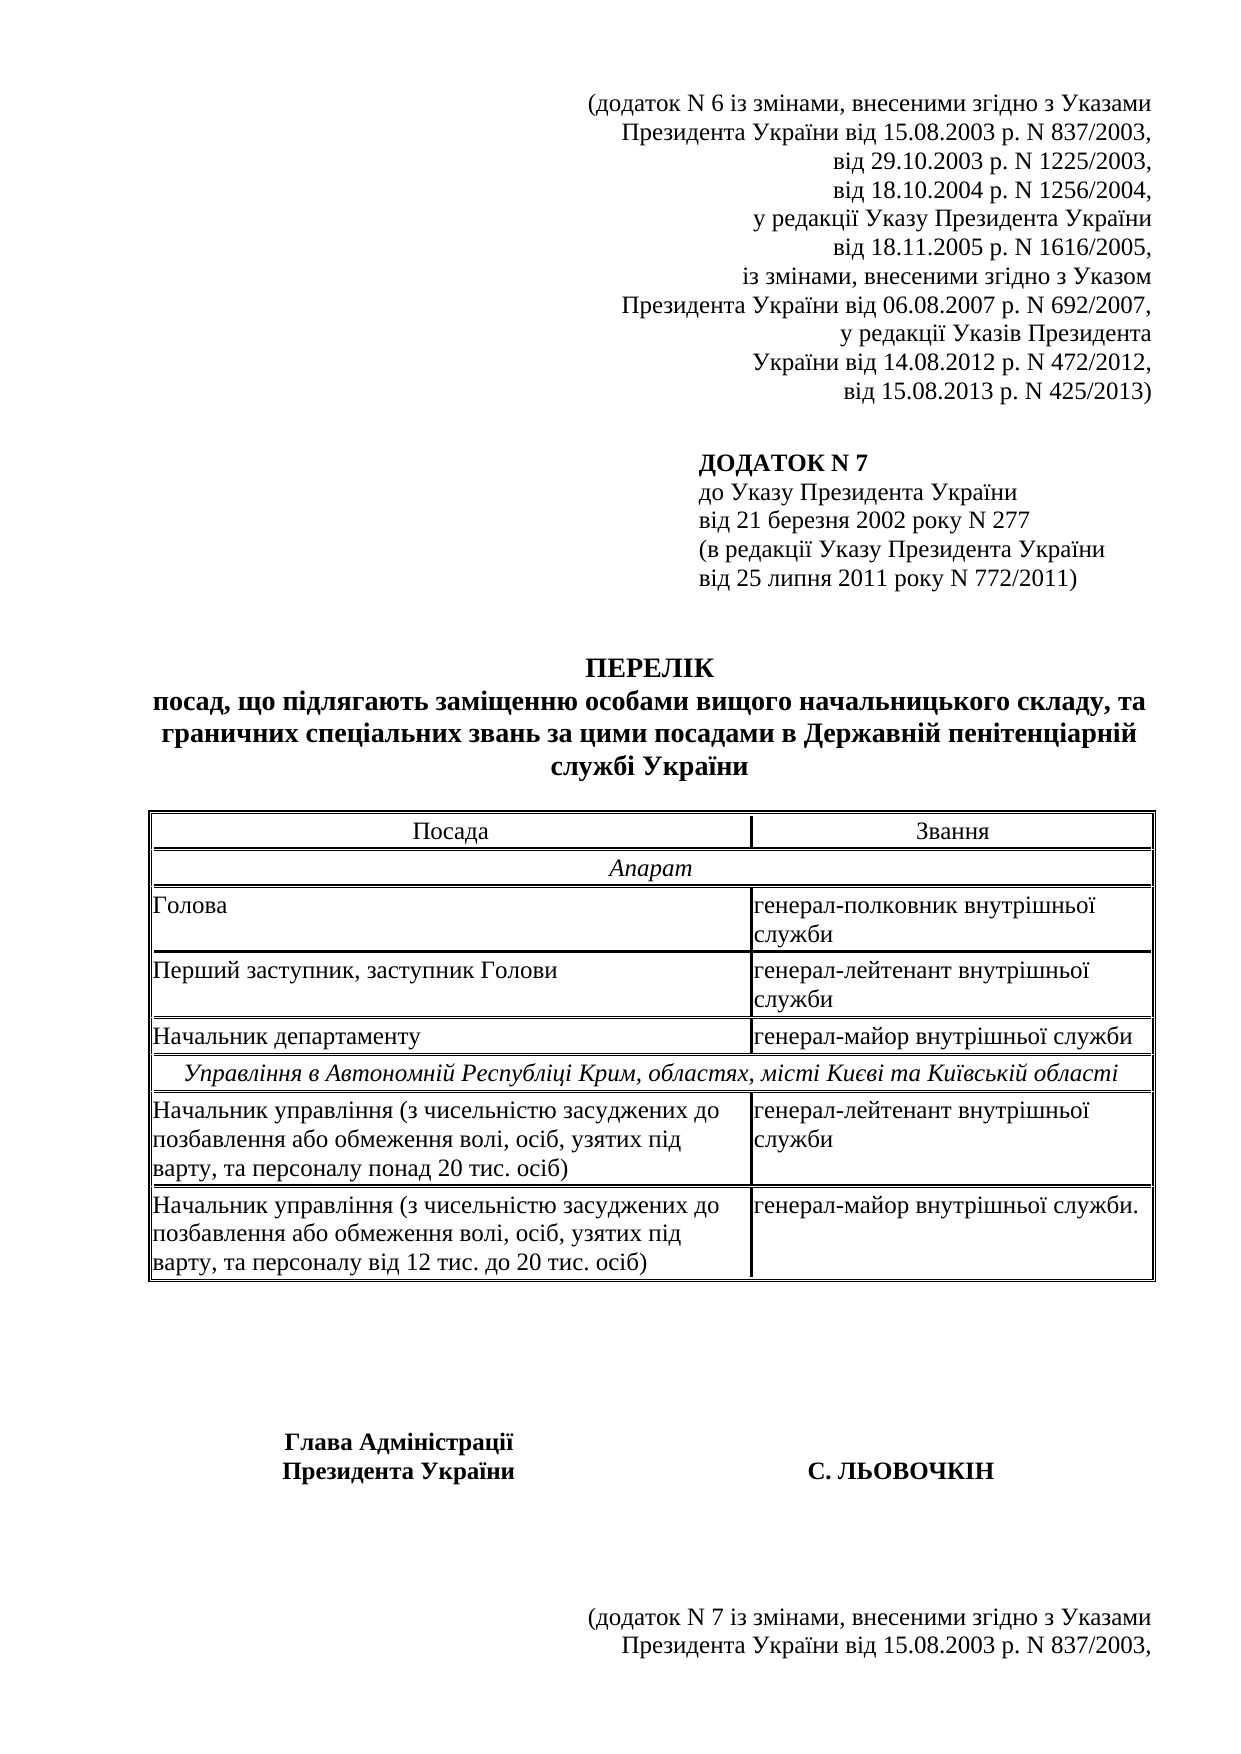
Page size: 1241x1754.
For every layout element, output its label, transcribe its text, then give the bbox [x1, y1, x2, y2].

table_cell Начальник департаменту [150, 1016, 751, 1053]
table_header С. ЛЬОВОЧКІН [650, 1425, 1152, 1487]
table_header Посада [152, 814, 751, 847]
table_cell Начальник управління (з чисельністю засуджених до позбавлення або обмеження волі, осіб, узятих під варту, та персоналу від 12 тис. до 20 тис. осіб) [152, 1184, 751, 1278]
table_cell Перший заступник, заступник Голови [152, 950, 750, 1016]
table_cell Управління в Автономній Республіці Крим, областях, місті Києві та Київській області [150, 1053, 1154, 1089]
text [148, 1602, 1152, 1659]
table_header Глава Адміністрації Президента України [148, 1425, 649, 1487]
table_cell Апарат [152, 847, 1153, 884]
table_cell генерал-лейтенант внутрішньої служби [753, 1090, 1153, 1184]
table_cell генерал-майор внутрішньої служби [751, 1016, 1154, 1053]
table_cell генерал-лейтенант внутрішньої служби [753, 950, 1152, 1016]
table_header ДОДАТОК N 7 до Указу Президента України від 21 березня 2002 року N 277 (в редакції Указу Президента України від 25 липня 2011 року N 772/2011) [696, 446, 1148, 594]
table_cell Голова [152, 884, 750, 950]
table_header Звання [751, 814, 1152, 847]
text ПЕРЕЛІК посад, що підлягають заміщенню особами вищого начальницького складу, та граничних спеціальних звань за цими посадами в Державній пенітенціарній службі України [148, 651, 1152, 781]
table_cell Начальник управління (з чисельністю засуджених до позбавлення або обмеження волі, осіб, узятих під варту, та персоналу понад 20 тис. осіб) [152, 1090, 750, 1184]
text (додаток N 6 із змінами, внесеними згідно з Указами Президента України від 15.08.2003 р. N 837/2003, від 29.10.2003 р. N 1225/2003, від 18.10.2004 р. N 1256/2004, у редакції Указу Президента України від 18.11.2005 р. N 1616/2005, із змінами, внесеними згідно з Указом Президента України від 06.08.2007 р. N 692/2007, у редакції Указів Президента України від 14.08.2012 р. N 472/2012, від 15.08.2013 р. N 425/2013) [148, 88, 1152, 405]
table_cell генерал-полковник внутрішньої служби [753, 884, 1153, 950]
table_cell генерал-майор внутрішньої служби. [751, 1184, 1153, 1278]
